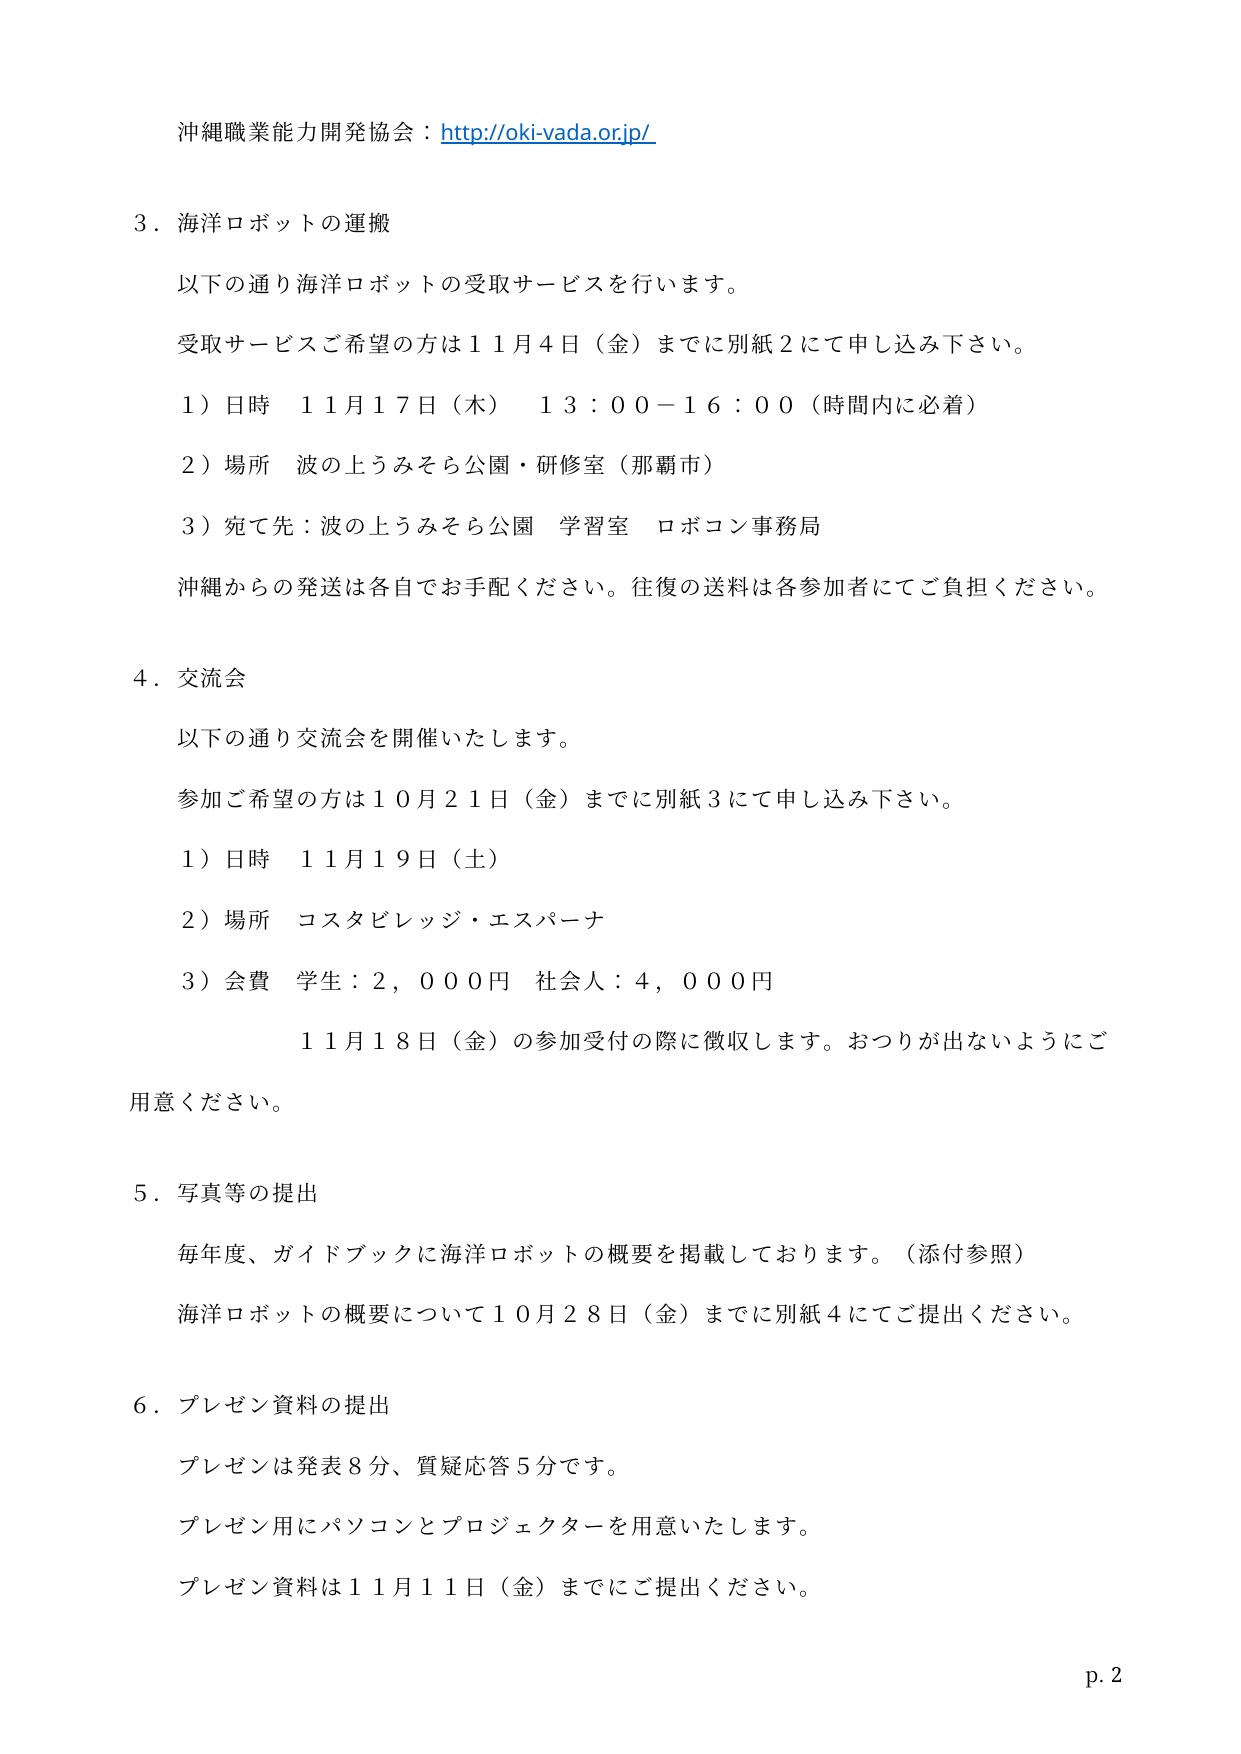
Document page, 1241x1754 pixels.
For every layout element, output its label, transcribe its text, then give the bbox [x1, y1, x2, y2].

text １）日時 １１月１７日（木） １３：００－１６：００（時間内に必着） [129, 373, 1111, 434]
text 海洋ロボットの概要について１０月２８日（金）までに別紙４にてご提出ください。 [129, 1283, 1111, 1343]
text ４．交流会 [129, 646, 1111, 707]
text ５．写真等の提出 [129, 1162, 1111, 1222]
text プレゼン資料は１１月１１日（金）までにご提出ください。 [129, 1556, 1111, 1616]
text 沖縄からの発送は各自でお手配ください。往復の送料は各参加者にてご負担ください。 [129, 555, 1111, 616]
text ６．プレゼン資料の提出 [129, 1374, 1111, 1434]
text 以下の通り交流会を開催いたします。 [129, 707, 1111, 767]
text ３）会費 学生：２，０００円 社会人：４，０００円 [129, 949, 1111, 1010]
text 受取サービスご希望の方は１１月４日（金）までに別紙２にて申し込み下さい。 [129, 313, 1111, 373]
text １１月１８日（金）の参加受付の際に徴収します。おつりが出ないようにご用意ください。 [129, 1010, 1111, 1131]
text プレゼン用にパソコンとプロジェクターを用意いたします。 [129, 1495, 1111, 1556]
text ３．海洋ロボットの運搬 [129, 192, 1111, 252]
text 毎年度、ガイドブックに海洋ロボットの概要を掲載しております。（添付参照） [129, 1222, 1111, 1283]
text ２）場所 コスタビレッジ・エスパーナ [129, 889, 1111, 949]
text 沖縄職業能力開発協会：http://oki-vada.or.jp/ [129, 101, 1111, 161]
text 参加ご希望の方は１０月２１日（金）までに別紙３にて申し込み下さい。 [129, 767, 1111, 828]
text ２）場所 波の上うみそら公園・研修室（那覇市） [129, 434, 1111, 495]
text ３）宛て先：波の上うみそら公園 学習室 ロボコン事務局 [129, 495, 1111, 555]
text 以下の通り海洋ロボットの受取サービスを行います。 [129, 252, 1111, 313]
text １）日時 １１月１９日（土） [129, 828, 1111, 889]
text プレゼンは発表８分、質疑応答５分です。 [129, 1434, 1111, 1495]
